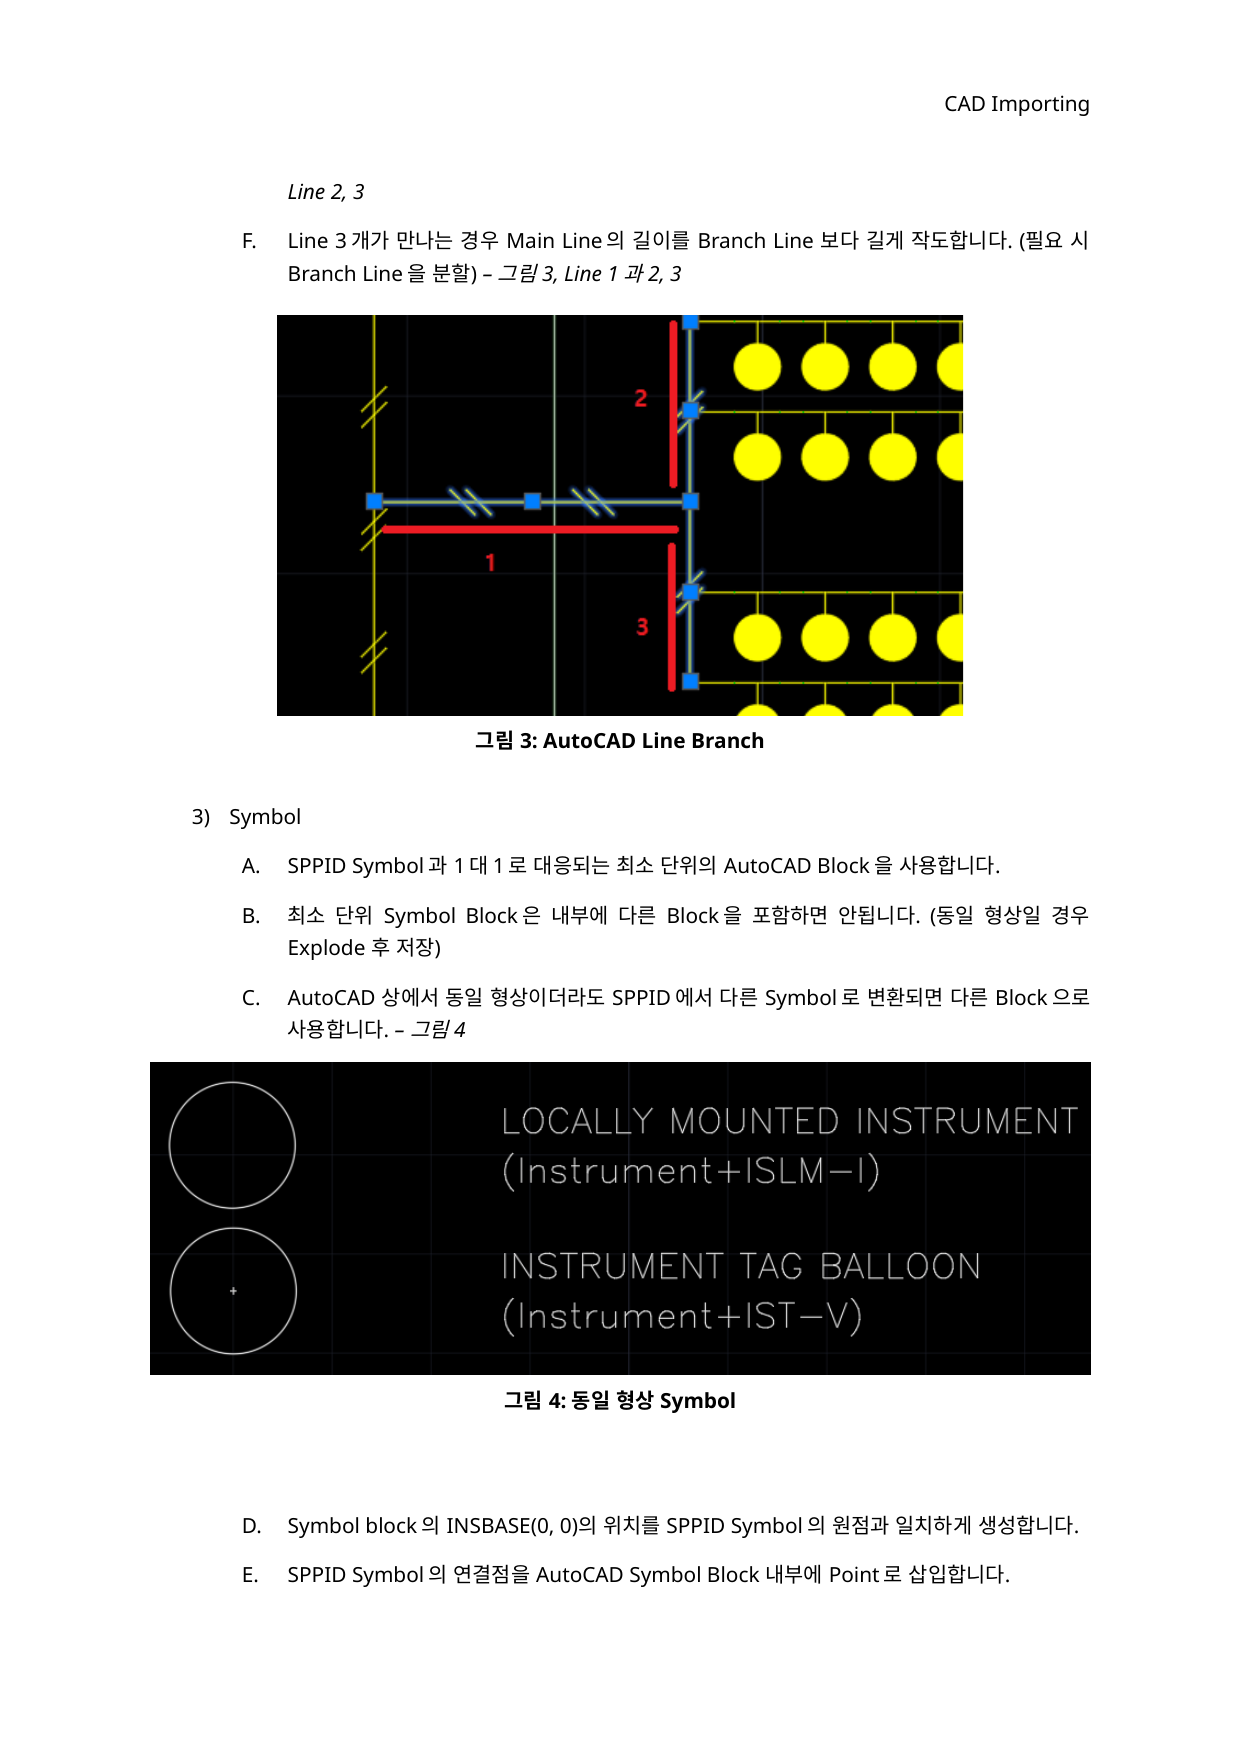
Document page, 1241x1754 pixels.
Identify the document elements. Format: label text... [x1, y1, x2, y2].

list 최소 단위 Symbol Block은 내부에 다른 Block을 포함하면 안됩니다. (동일 형상일 경우 Explode 후 저장) [242, 899, 1090, 962]
list SPPID Symbol의 연결점을 AutoCAD Symbol Block 내부에 Point로 삽입합니다. [242, 1558, 1090, 1589]
picture [150, 1062, 1091, 1375]
list AutoCAD 상에서 동일 형상이더라도 SPPID에서 다른 Symbol로 변환되면 다른 Block으로 사용합니다. – 그림 4 [242, 981, 1090, 1044]
list SPPID Symbol과 1대1로 대응되는 최소 단위의 AutoCAD Block을 사용합니다. [242, 849, 1090, 880]
list Symbol block의 INSBASE(0, 0)의 위치를 SPPID Symbol의 원점과 일치하게 생성합니다. [242, 1509, 1090, 1539]
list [242, 177, 1090, 206]
picture [277, 315, 964, 716]
list Line 3개가 만나는 경우 Main Line의 길이를 Branch Line 보다 길게 작도합니다. (필요 시 Branch Line을 분할) – 그림 3, Line 1과 2, 3 [242, 224, 1090, 287]
